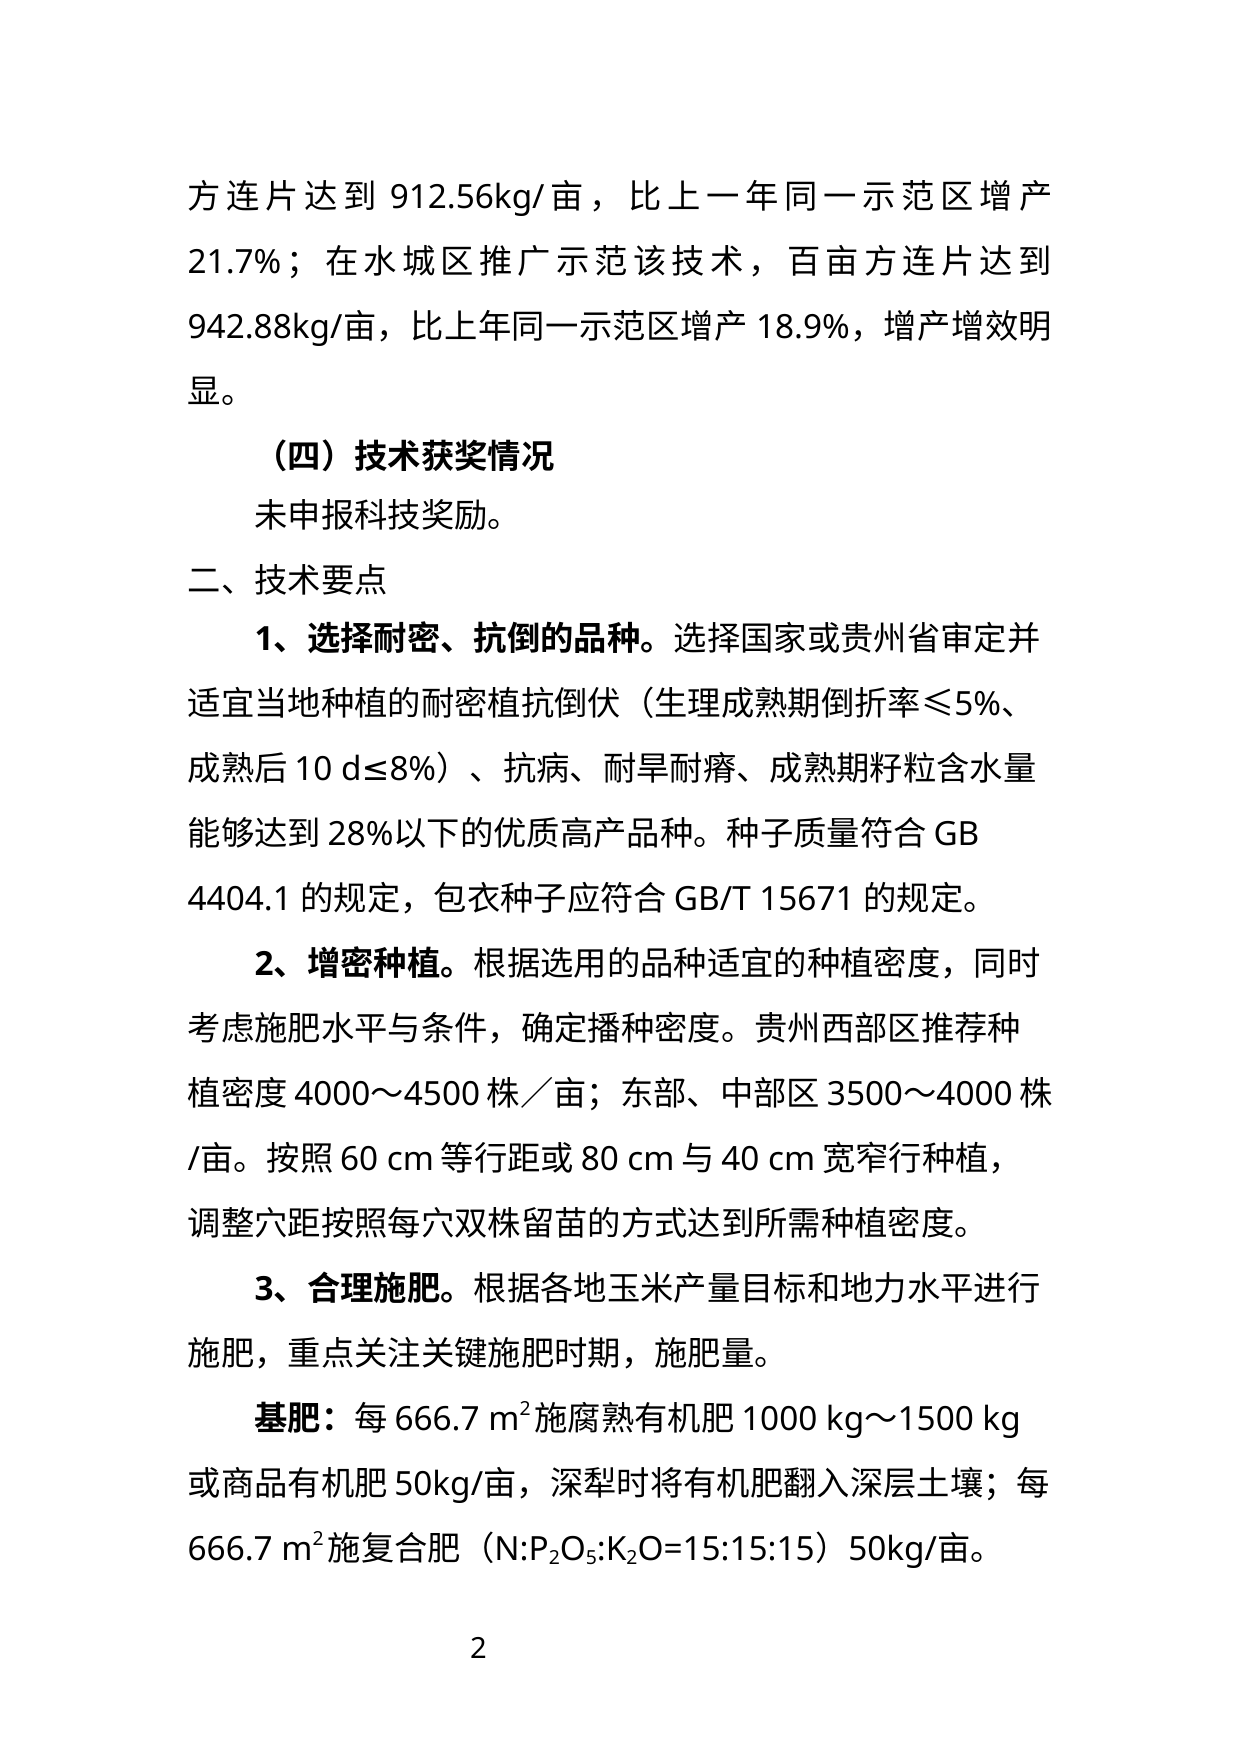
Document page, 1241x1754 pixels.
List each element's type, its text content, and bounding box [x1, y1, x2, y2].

text 未申报科技奖励。 [187, 480, 1053, 545]
text （四）技术获奖情况 [187, 422, 1053, 480]
text 二、技术要点 [187, 545, 1053, 604]
text 1、选择耐密、抗倒的品种。选择国家或贵州省审定并适宜当地种植的耐密植抗倒伏（生理成熟期倒折率≤5%、成熟后10 d≤8%）、抗病、耐旱耐瘠、成熟期籽粒含水量能够达到28%以下的优质高产品种。种子质量符合GB 4404.1 的规定，包衣种子应符合GB/T 15671 的规定。 [187, 604, 1053, 929]
text 基肥：每666.7 m2施腐熟有机肥1000 kg～1500 kg或商品有机肥50kg/亩，深犁时将有机肥翻入深层土壤；每666.7 m2施复合肥（N:P2O5:K2O=15:15:15）50kg/亩。 [187, 1384, 1053, 1579]
list 2、增密种植。根据选用的品种适宜的种植密度，同时考虑施肥水平与条件，确定播种密度。贵州西部区推荐种植密度4000～4500株／亩；东部、中部区3500～4000株/亩。按照60 cm等行距或80 cm与40 cm宽窄行种植，调整穴距按照每穴双株留苗的方式达到所需种植密度。 [187, 929, 1053, 1254]
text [187, 162, 1053, 422]
text 3、合理施肥。根据各地玉米产量目标和地力水平进行施肥，重点关注关键施肥时期，施肥量。 [187, 1254, 1053, 1384]
